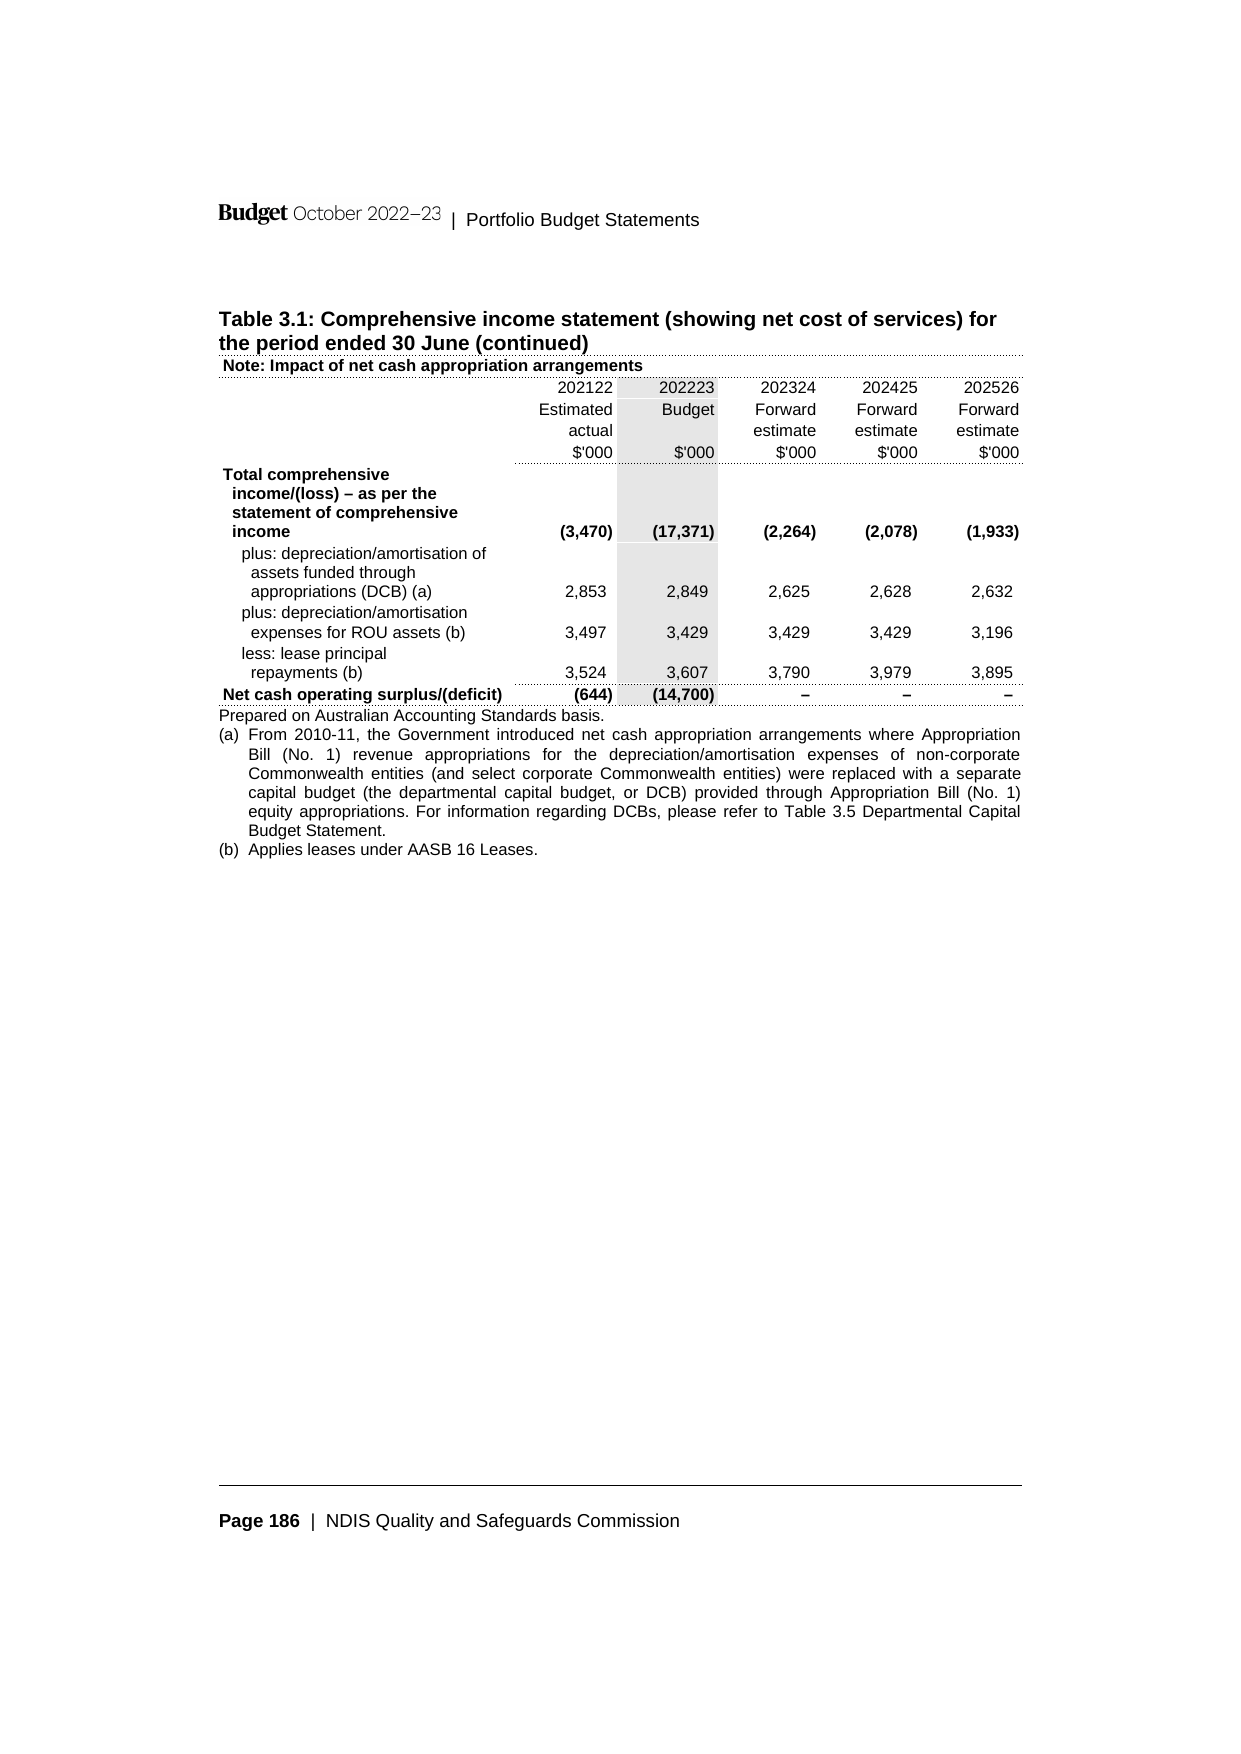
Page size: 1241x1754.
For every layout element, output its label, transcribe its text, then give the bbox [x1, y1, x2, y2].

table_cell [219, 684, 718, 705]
text Prepared on Australian Accounting Standards basis. [218, 706, 1022, 725]
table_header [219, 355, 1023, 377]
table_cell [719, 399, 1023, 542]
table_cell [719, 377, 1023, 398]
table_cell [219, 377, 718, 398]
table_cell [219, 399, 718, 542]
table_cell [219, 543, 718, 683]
list Applies leases under AASB 16 Leases. [218, 840, 1022, 859]
picture [218, 197, 441, 226]
list From 2010-11, the Government introduced net cash appropriation arrangements where Appropriation Bill (No. 1) revenue appropriations for the depreciation/amortisation expenses of non-corporate Commonwealth entities (and select corporate Commonwealth entities) were replaced with a separate capital budget (the departmental capital budget, or DCB) provided through Appropriation Bill (No. 1) equity appropriations. For information regarding DCBs, please refer to Table 3.5 Departmental Capital Budget Statement. [218, 725, 1022, 840]
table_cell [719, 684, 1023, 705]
subtitle Table 3.1: Comprehensive income statement (showing net cost of services) for the period ended 30 June (continued) [218, 307, 1022, 354]
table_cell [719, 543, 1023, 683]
